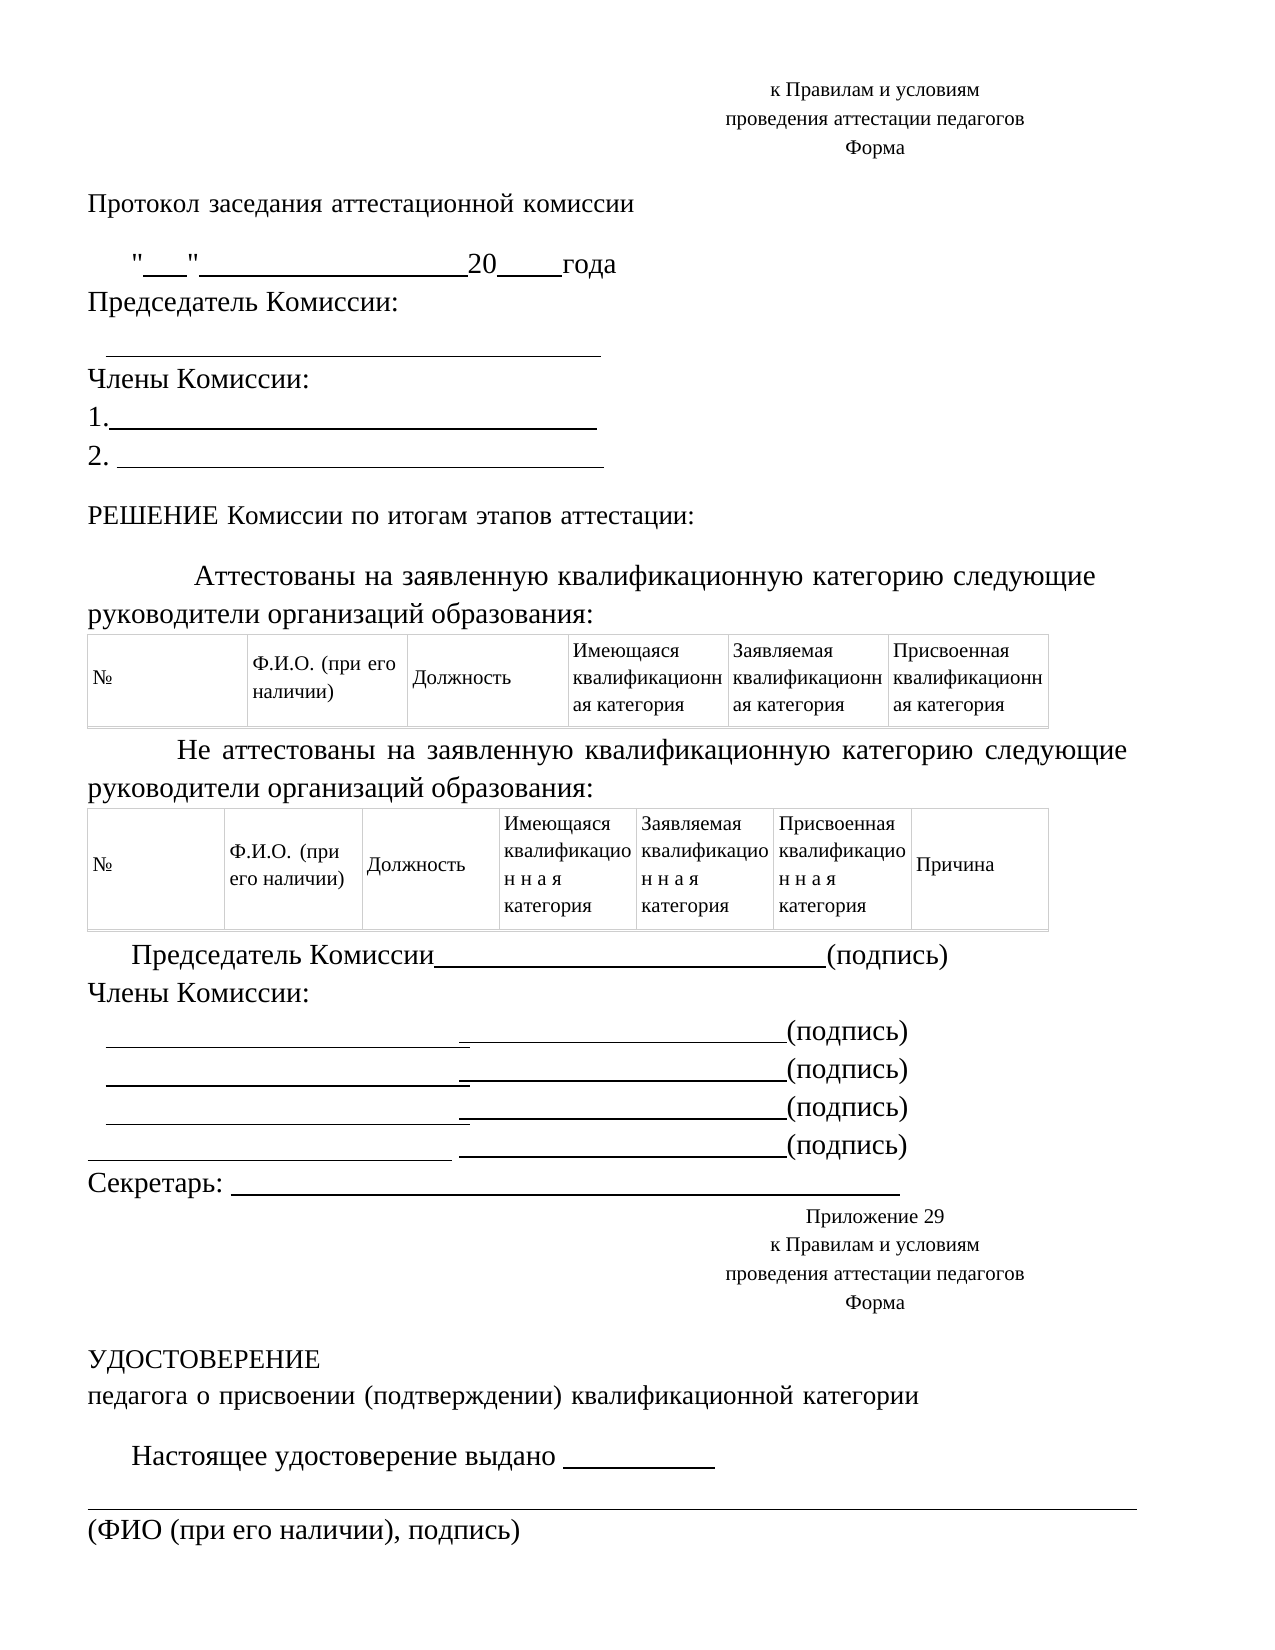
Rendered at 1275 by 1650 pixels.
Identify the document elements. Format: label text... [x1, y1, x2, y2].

text Не аттестованы на заявленную квалификационную категорию следующие руководители организаций образования: [87, 732, 1163, 803]
text к Правилам и условиям проведения аттестации педагогов Форма [725, 1232, 1024, 1314]
text " " 20 года Председатель Комиссии: [87, 246, 617, 318]
text к Правилам и условиям проведения аттестации педагогов Форма [725, 77, 1024, 159]
text 1. [87, 399, 1200, 433]
text (ФИО (при его наличии), подпись) [87, 1506, 1200, 1545]
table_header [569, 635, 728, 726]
text РЕШЕНИЕ Комиссии по итогам этапов аттестации: [87, 499, 1200, 531]
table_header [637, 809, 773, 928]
text педагога о присвоении (подтверждении) квалификационной категории [87, 1379, 1200, 1410]
text Члены Комиссии: [87, 361, 1200, 395]
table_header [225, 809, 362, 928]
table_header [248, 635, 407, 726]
text (подпись) Секретарь: [87, 1127, 909, 1199]
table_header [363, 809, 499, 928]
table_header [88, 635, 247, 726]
text Настоящее удостоверение выдано [131, 1438, 1200, 1472]
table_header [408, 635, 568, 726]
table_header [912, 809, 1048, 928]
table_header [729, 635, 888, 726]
text УДОСТОВЕРЕНИЕ [87, 1343, 1200, 1374]
text (подпись) [459, 1089, 1200, 1123]
text (подпись) [459, 1051, 1200, 1084]
text Аттестованы на заявленную квалификационную категорию следующие руководители организаций образования: [87, 558, 1163, 630]
text Протокол заседания аттестационной комиссии [87, 187, 643, 218]
text 2. [87, 438, 1200, 471]
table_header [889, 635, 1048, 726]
text (подпись) [459, 1013, 1200, 1046]
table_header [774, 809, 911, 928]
text Председатель Комиссии (подпись) Члены Комиссии: [87, 937, 949, 1008]
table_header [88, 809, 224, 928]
text Приложение 29 [753, 1204, 997, 1228]
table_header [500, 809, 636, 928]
